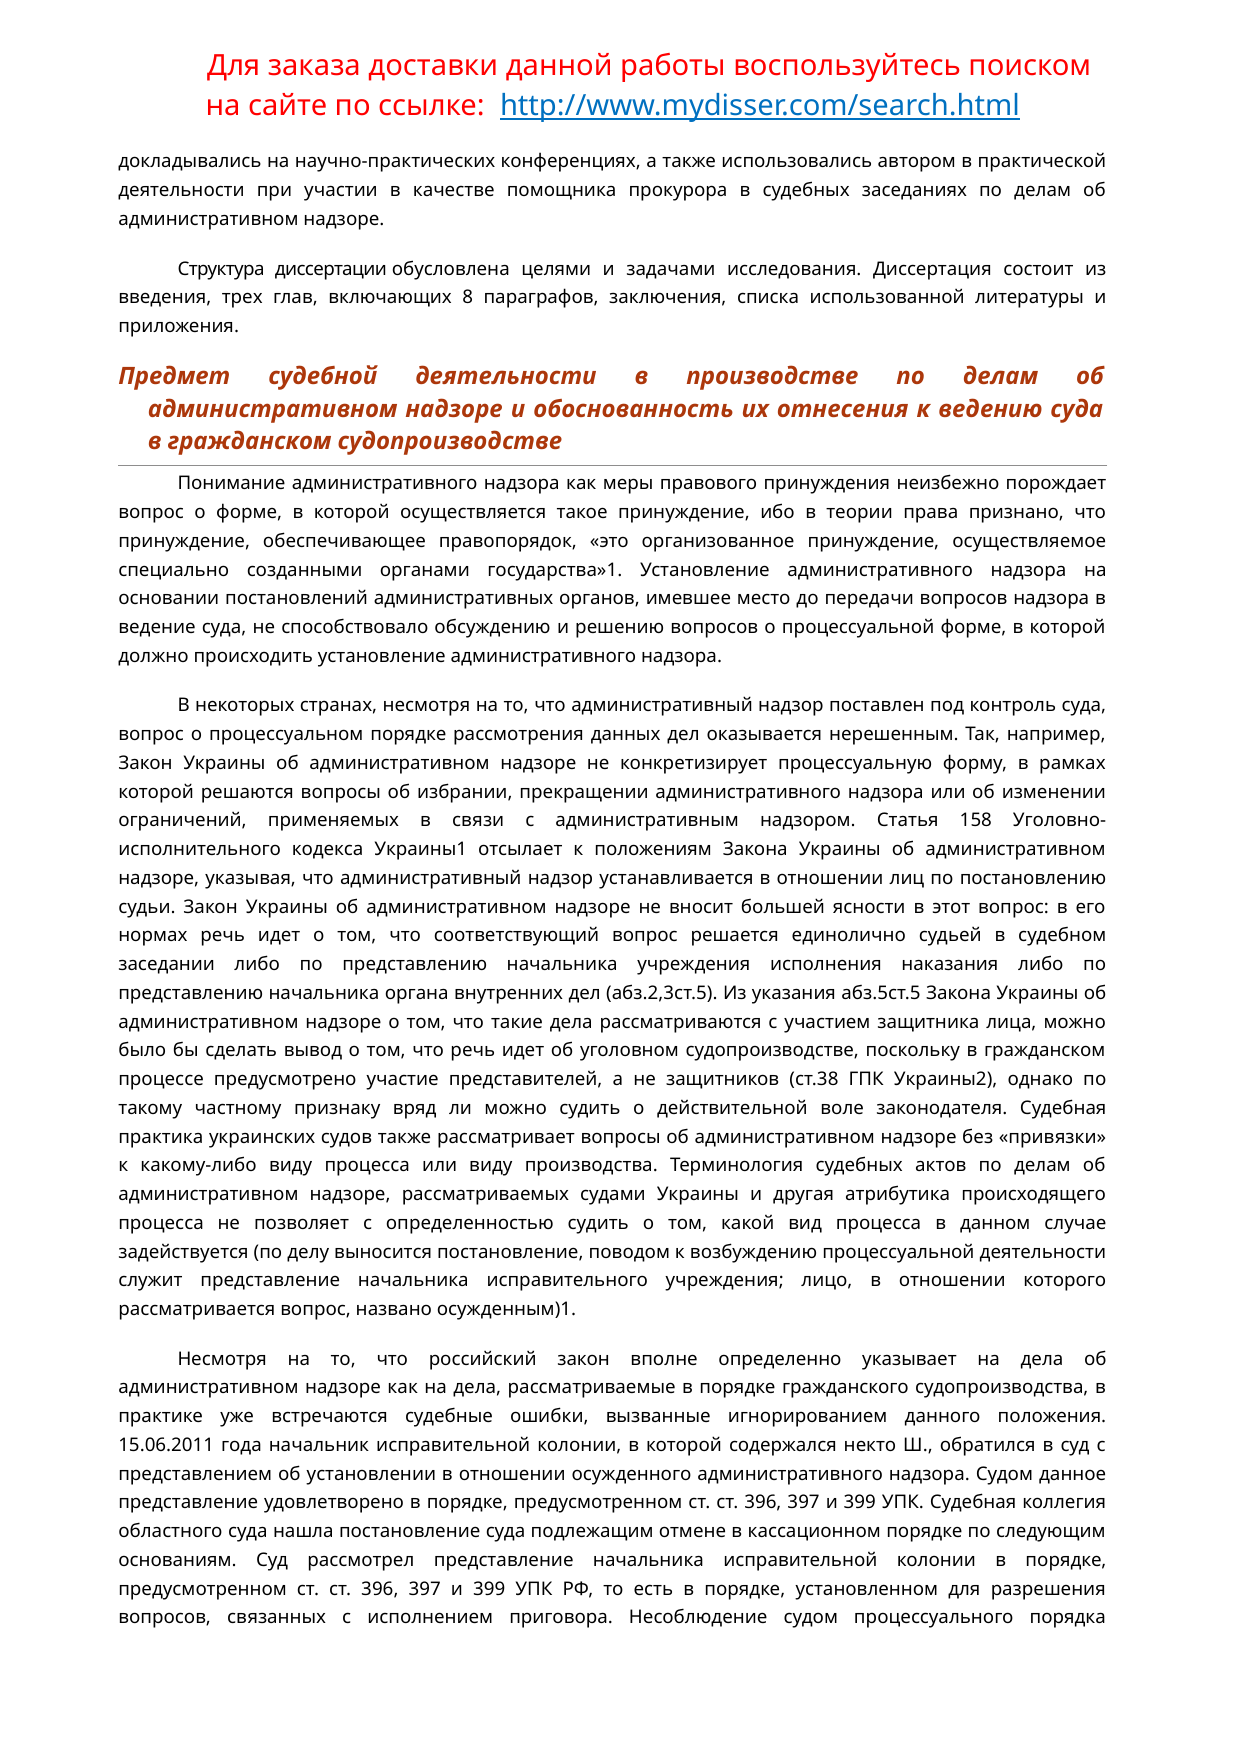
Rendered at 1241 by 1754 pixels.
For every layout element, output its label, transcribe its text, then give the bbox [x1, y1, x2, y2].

subtitle Предмет судебной деятельности в производстве по делам об административном надзоре и обоснованность их отнесения к ведению суда в гражданском судопроизводстве [118, 359, 1107, 465]
